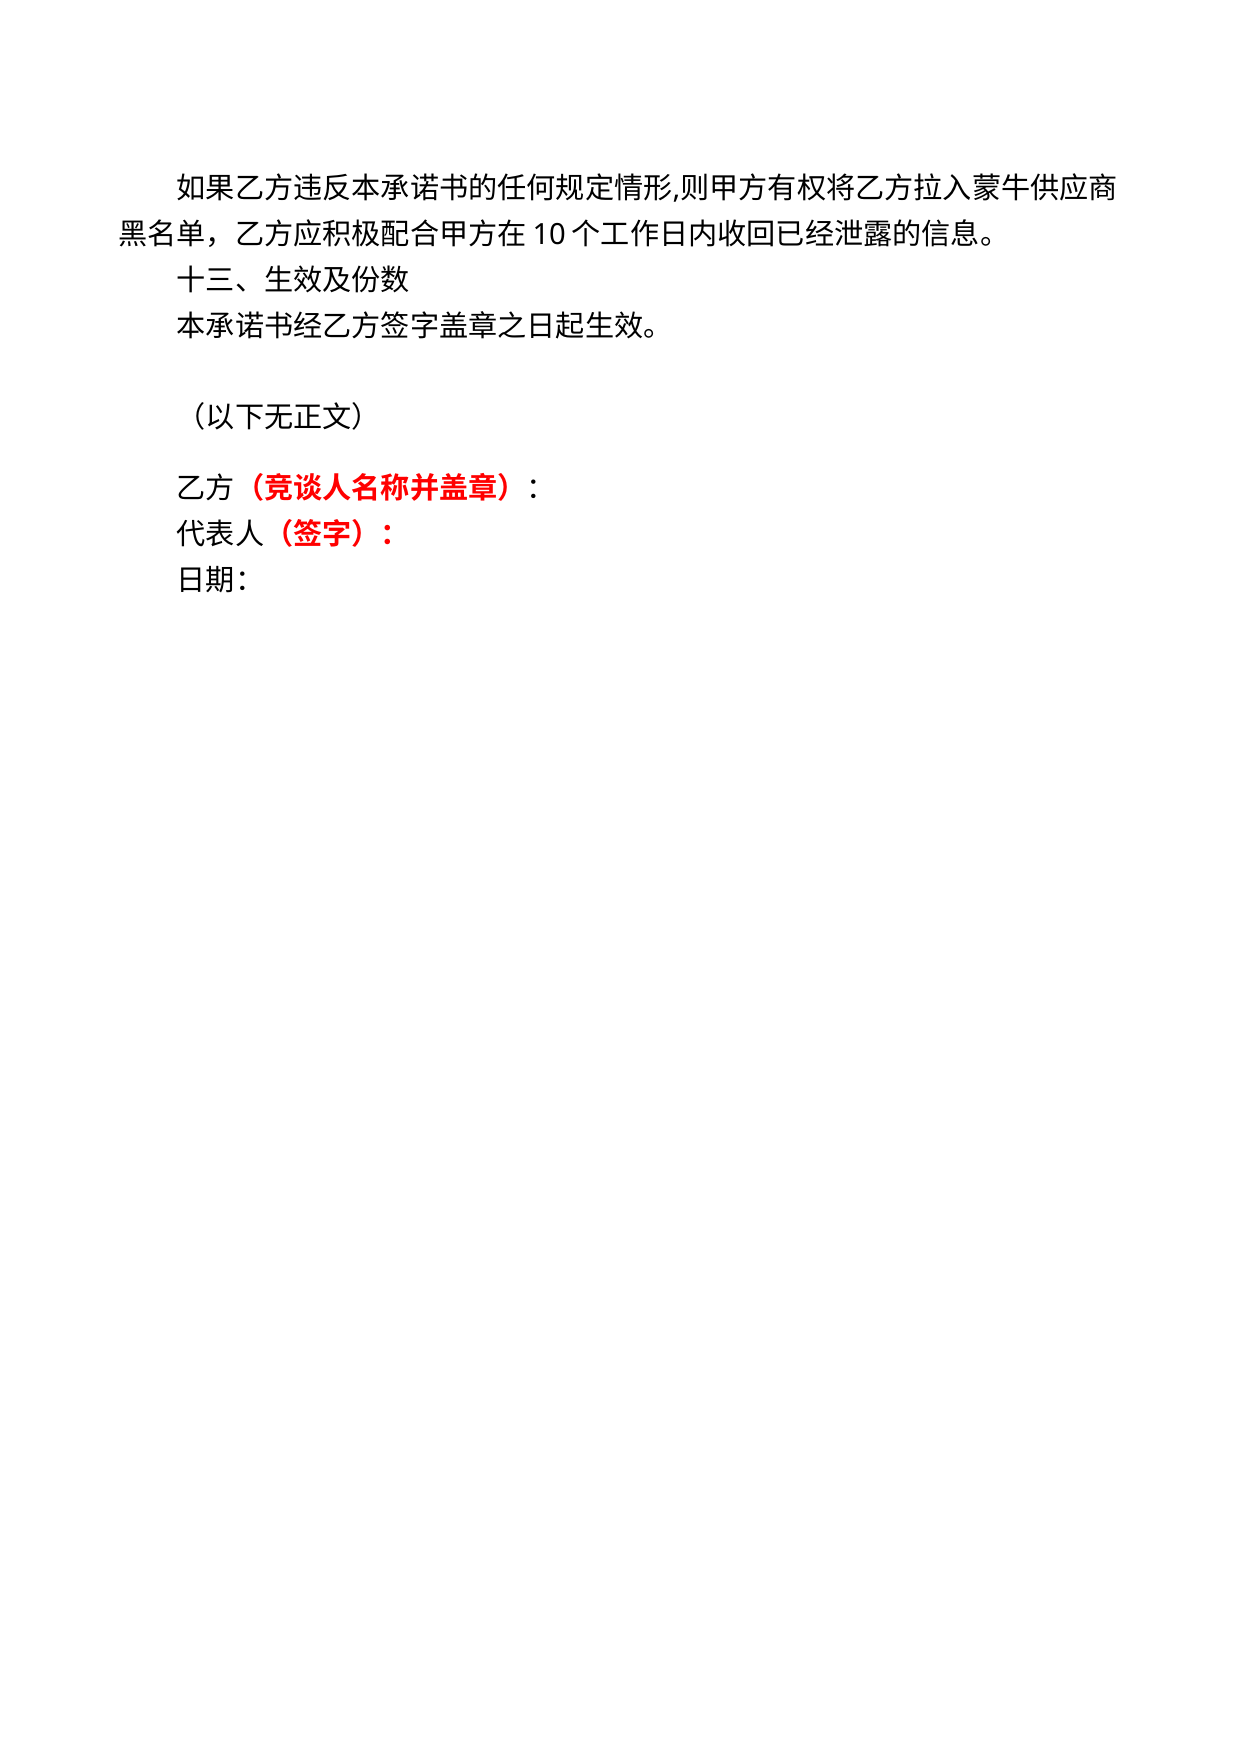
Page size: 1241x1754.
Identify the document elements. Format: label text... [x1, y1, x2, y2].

text 日期： [118, 554, 1122, 600]
text 如果乙方违反本承诺书的任何规定情形,则甲方有权将乙方拉入蒙牛供应商黑名单，乙方应积极配合甲方在10个工作日内收回已经泄露的信息。 [118, 162, 1122, 254]
text （以下无正文） [118, 391, 1122, 437]
text 本承诺书经乙方签字盖章之日起生效。 [118, 299, 1122, 345]
text 代表人（签字）： [118, 508, 1122, 554]
text 乙方（竞谈人名称并盖章）： [118, 462, 1122, 508]
text 十三、生效及份数 [118, 254, 1122, 299]
